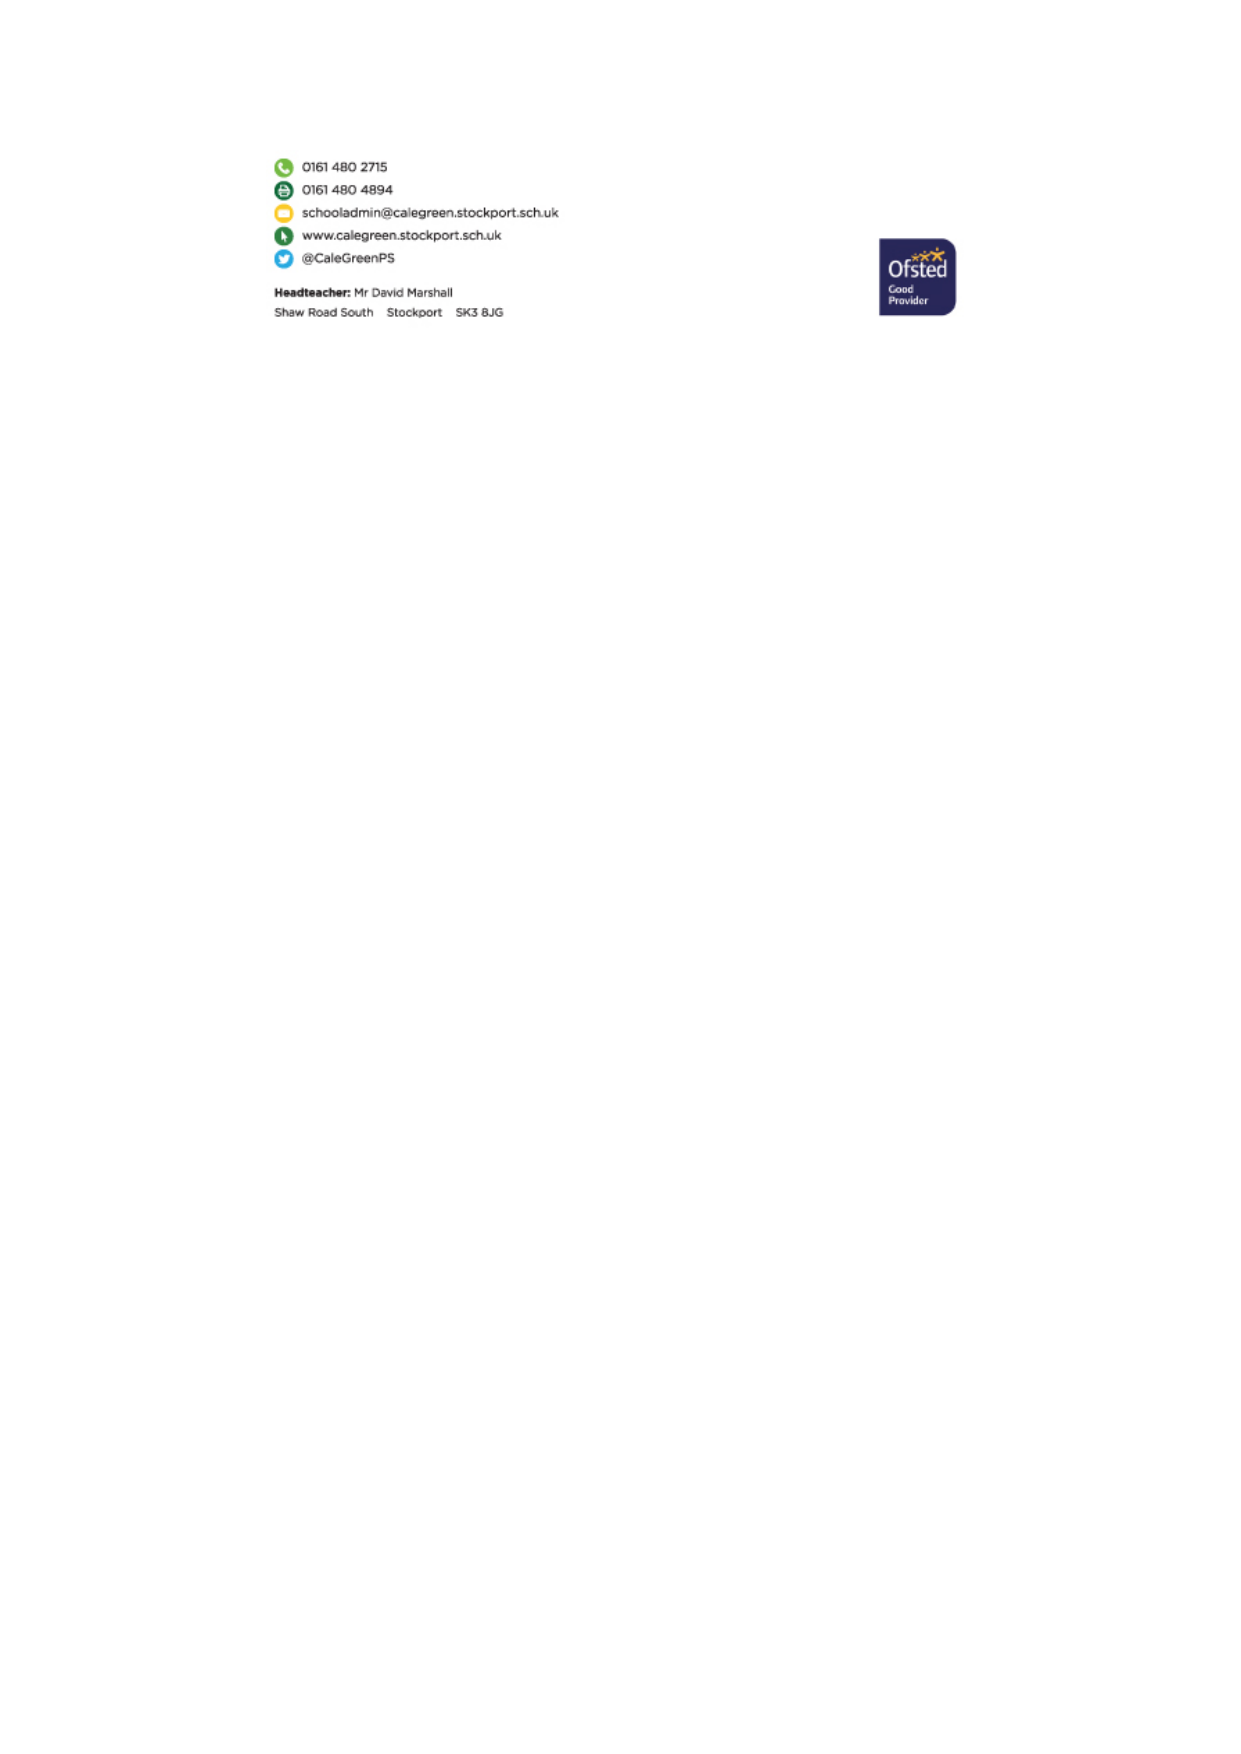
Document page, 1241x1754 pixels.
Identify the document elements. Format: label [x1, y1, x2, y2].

picture [265, 150, 975, 328]
